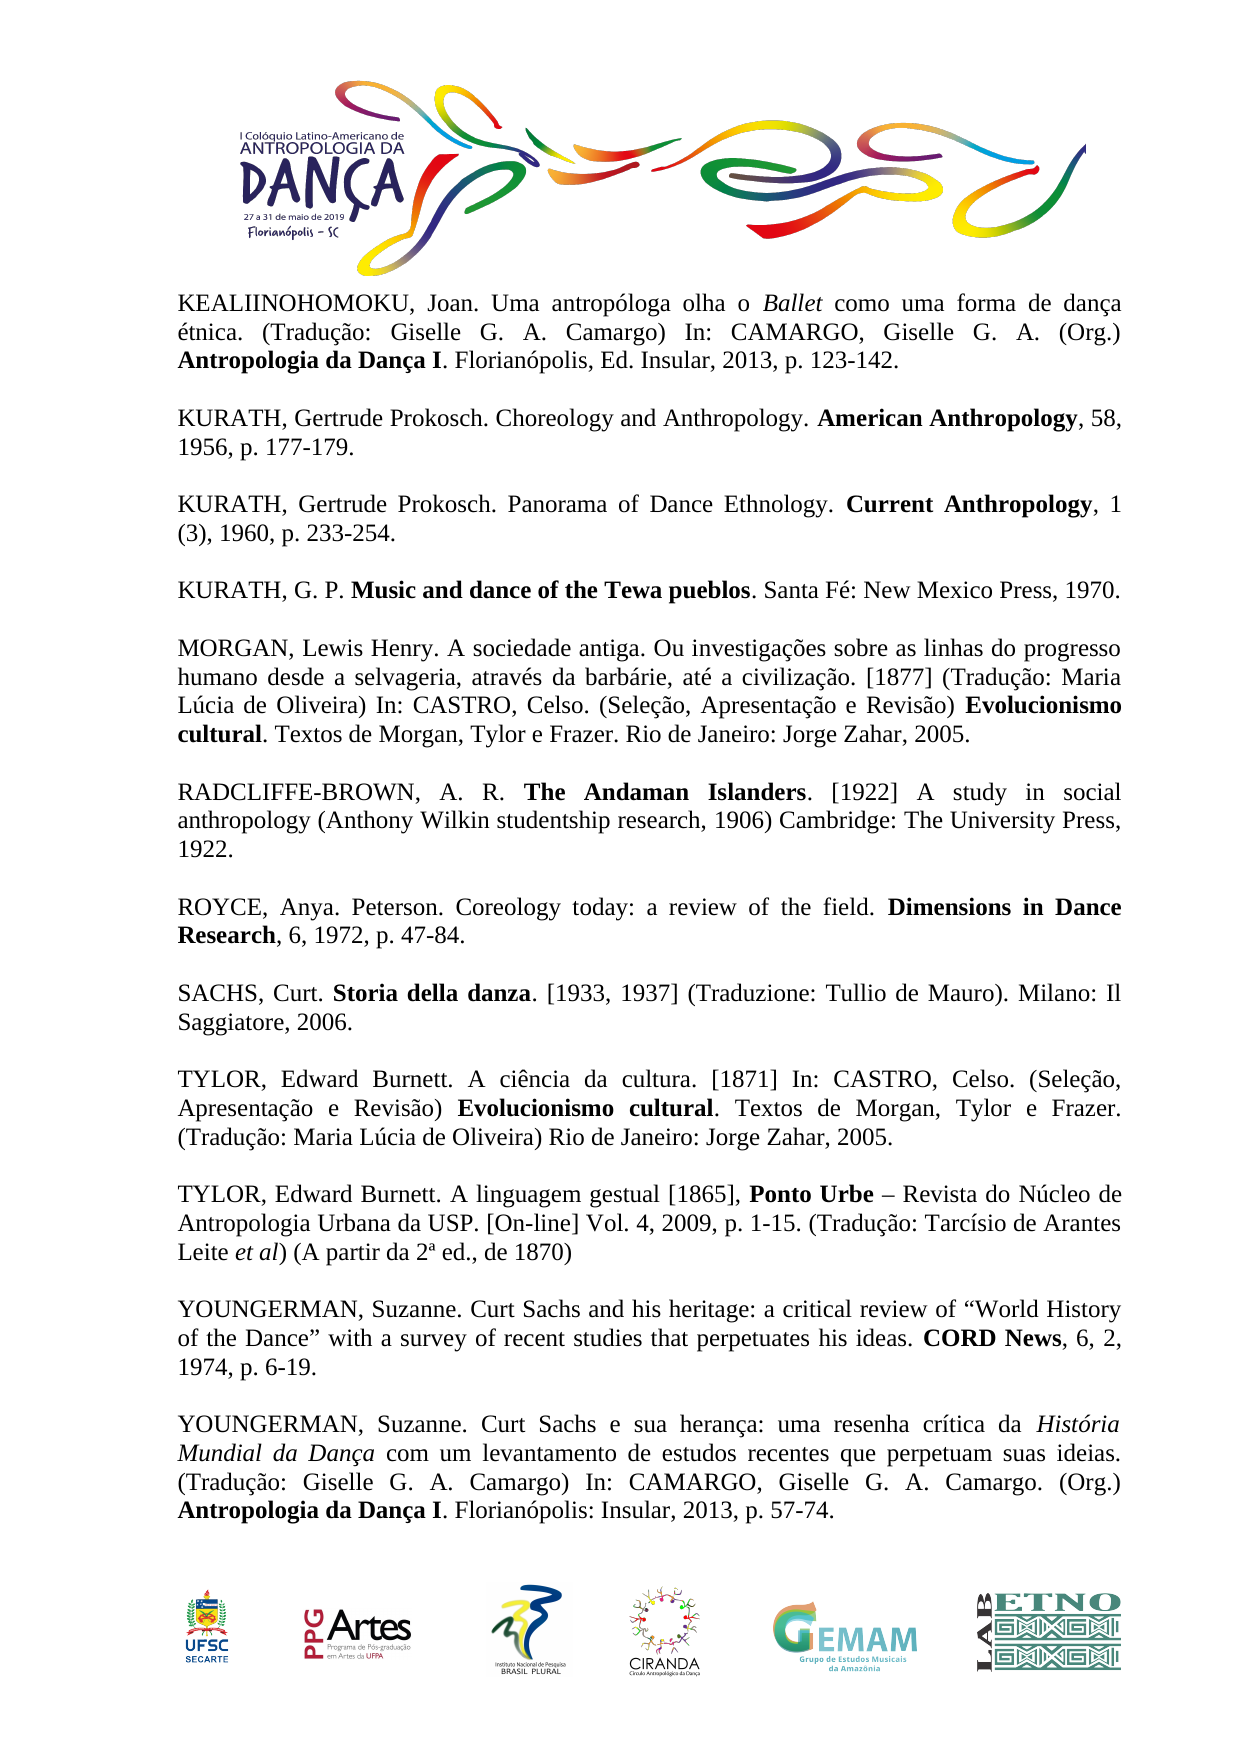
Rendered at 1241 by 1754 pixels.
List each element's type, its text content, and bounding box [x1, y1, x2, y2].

text MORGAN, Lewis Henry. A sociedade antiga. Ou investigações sobre as linhas do progresso humano desde a selvageria, através da barbárie, até a civilização. [1877] (Tradução: Maria Lúcia de Oliveira) In: CASTRO, Celso. (Seleção, Apresentação e Revisão) Evolucionismo cultural. Textos de Morgan, Tylor e Frazer. Rio de Janeiro: Jorge Zahar, 2005. [177, 633, 1122, 748]
text SACHS, Curt. Storia della danza. [1933, 1937] (Traduzione: Tullio de Mauro). Milano: Il Saggiatore, 2006. [177, 978, 1122, 1035]
text TYLOR, Edward Burnett. A linguagem gestual [1865], Ponto Urbe – Revista do Núcleo de Antropologia Urbana da USP. [On-line] Vol. 4, 2009, p. 1-15. (Tradução: Tarcísio de Arantes Leite et al) (A partir da 2ª ed., de 1870) [177, 1179, 1122, 1265]
picture [773, 1601, 927, 1673]
picture [303, 1608, 412, 1660]
picture [977, 1593, 1121, 1672]
text KEALIINOHOMOKU, Joan. Uma antropóloga olha o Ballet como uma forma de dança étnica. (Tradução: Giselle G. A. Camargo) In: CAMARGO, Giselle G. A. (Org.) Antropologia da Dança I. Florianópolis, Ed. Insular, 2013, p. 123-142. [177, 288, 1122, 374]
subtitle RADCLIFFE-BROWN, A. R. The Andaman Islanders. [1922] A study in social anthropology (Anthony Wilkin studentship research, 1906) Cambridge: The University Press, 1922. [177, 777, 1122, 863]
picture [213, 75, 1086, 288]
picture [603, 1570, 726, 1693]
text ROYCE, Anya. Peterson. Coreology today: a review of the field. Dimensions in Dance Research, 6, 1972, p. 47-84. [177, 892, 1122, 949]
text TYLOR, Edward Burnett. A ciência da cultura. [1871] In: CASTRO, Celso. (Seleção, Apresentação e Revisão) Evolucionismo cultural. Textos de Morgan, Tylor e Frazer. (Tradução: Maria Lúcia de Oliveira) Rio de Janeiro: Jorge Zahar, 2005. [177, 1064, 1122, 1150]
text KURATH, Gertrude Prokosch. Choreology and Anthropology. American Anthropology, 58, 1956, p. 177-179. [177, 403, 1122, 460]
text KURATH, Gertrude Prokosch. Panorama of Dance Ethnology. Current Anthropology, 1 (3), 1960, p. 233-254. [177, 489, 1122, 547]
text YOUNGERMAN, Suzanne. Curt Sachs and his heritage: a critical review of “World History of the Dance” with a survey of recent studies that perpetuates his ideas. CORD News, 6, 2, 1974, p. 6-19. [177, 1294, 1122, 1380]
picture [486, 1582, 573, 1677]
picture [177, 1584, 236, 1671]
text YOUNGERMAN, Suzanne. Curt Sachs e sua herança: uma resenha crítica da História Mundial da Dança com um levantamento de estudos recentes que perpetuam suas ideias. (Tradução: Giselle G. A. Camargo) In: CAMARGO, Giselle G. A. Camargo. (Org.) Antropologia da Dança I. Florianópolis: Insular, 2013, p. 57-74. [177, 1409, 1122, 1524]
text KURATH, G. P. Music and dance of the Tewa pueblos. Santa Fé: New Mexico Press, 1970. [177, 575, 1122, 604]
